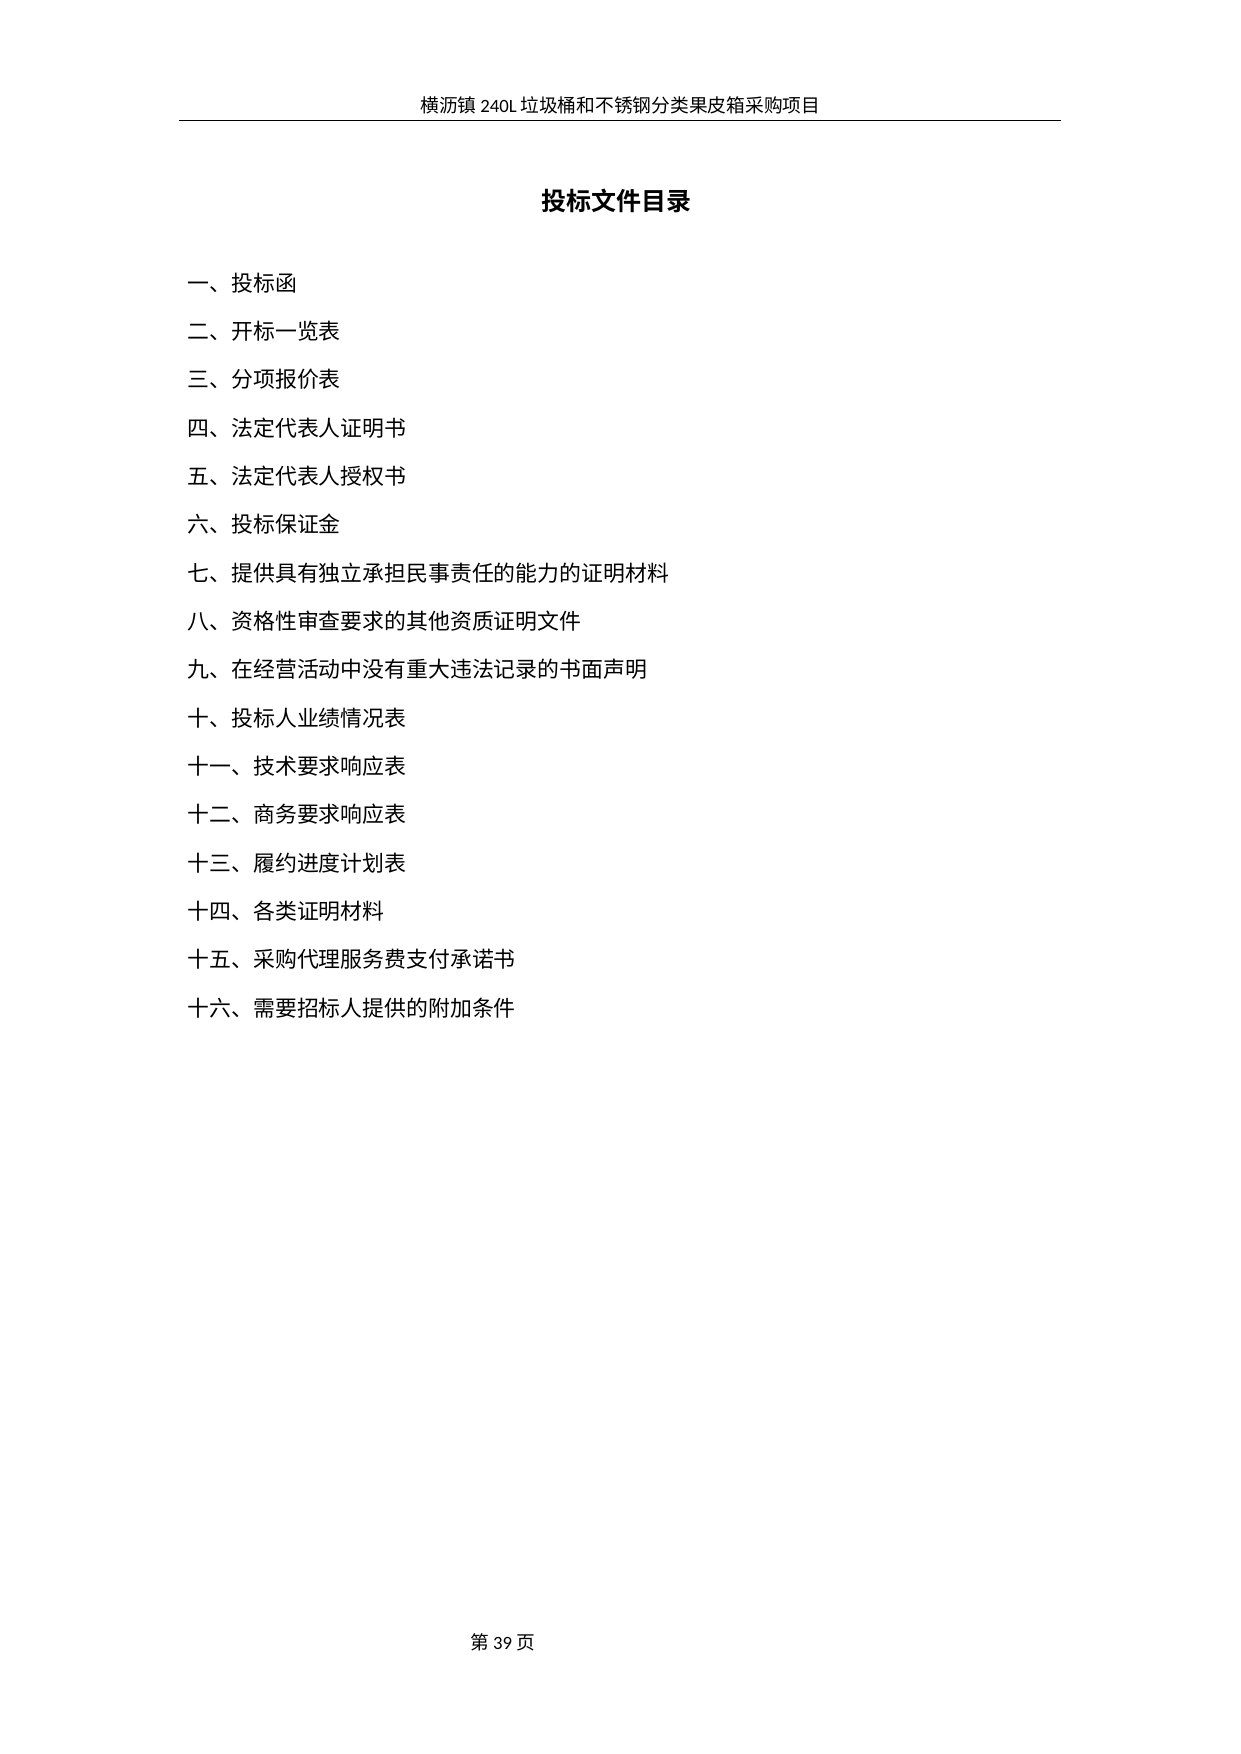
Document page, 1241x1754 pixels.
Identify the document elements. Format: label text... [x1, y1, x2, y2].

text 十五、采购代理服务费支付承诺书 [187, 942, 1053, 974]
text 十三、履约进度计划表 [187, 845, 1053, 878]
text 十一、技术要求响应表 [187, 748, 1053, 781]
text 九、在经营活动中没有重大违法记录的书面声明 [187, 652, 1053, 684]
text 四、法定代表人证明书 [187, 410, 1053, 443]
text 十四、各类证明材料 [187, 893, 1053, 926]
text 投标文件目录 [513, 167, 720, 232]
text 五、法定代表人授权书 [187, 458, 1053, 491]
text 六、投标保证金 [187, 507, 1053, 539]
text 七、提供具有独立承担民事责任的能力的证明材料 [187, 555, 1053, 588]
text 三、分项报价表 [187, 362, 1053, 394]
text 十二、商务要求响应表 [187, 797, 1053, 829]
text 八、资格性审查要求的其他资质证明文件 [187, 603, 1053, 636]
text 二、开标一览表 [187, 313, 1053, 346]
text 一、投标函 [187, 265, 1053, 298]
text 十、投标人业绩情况表 [187, 700, 1053, 733]
text 十六、需要招标人提供的附加条件 [187, 990, 1053, 1023]
